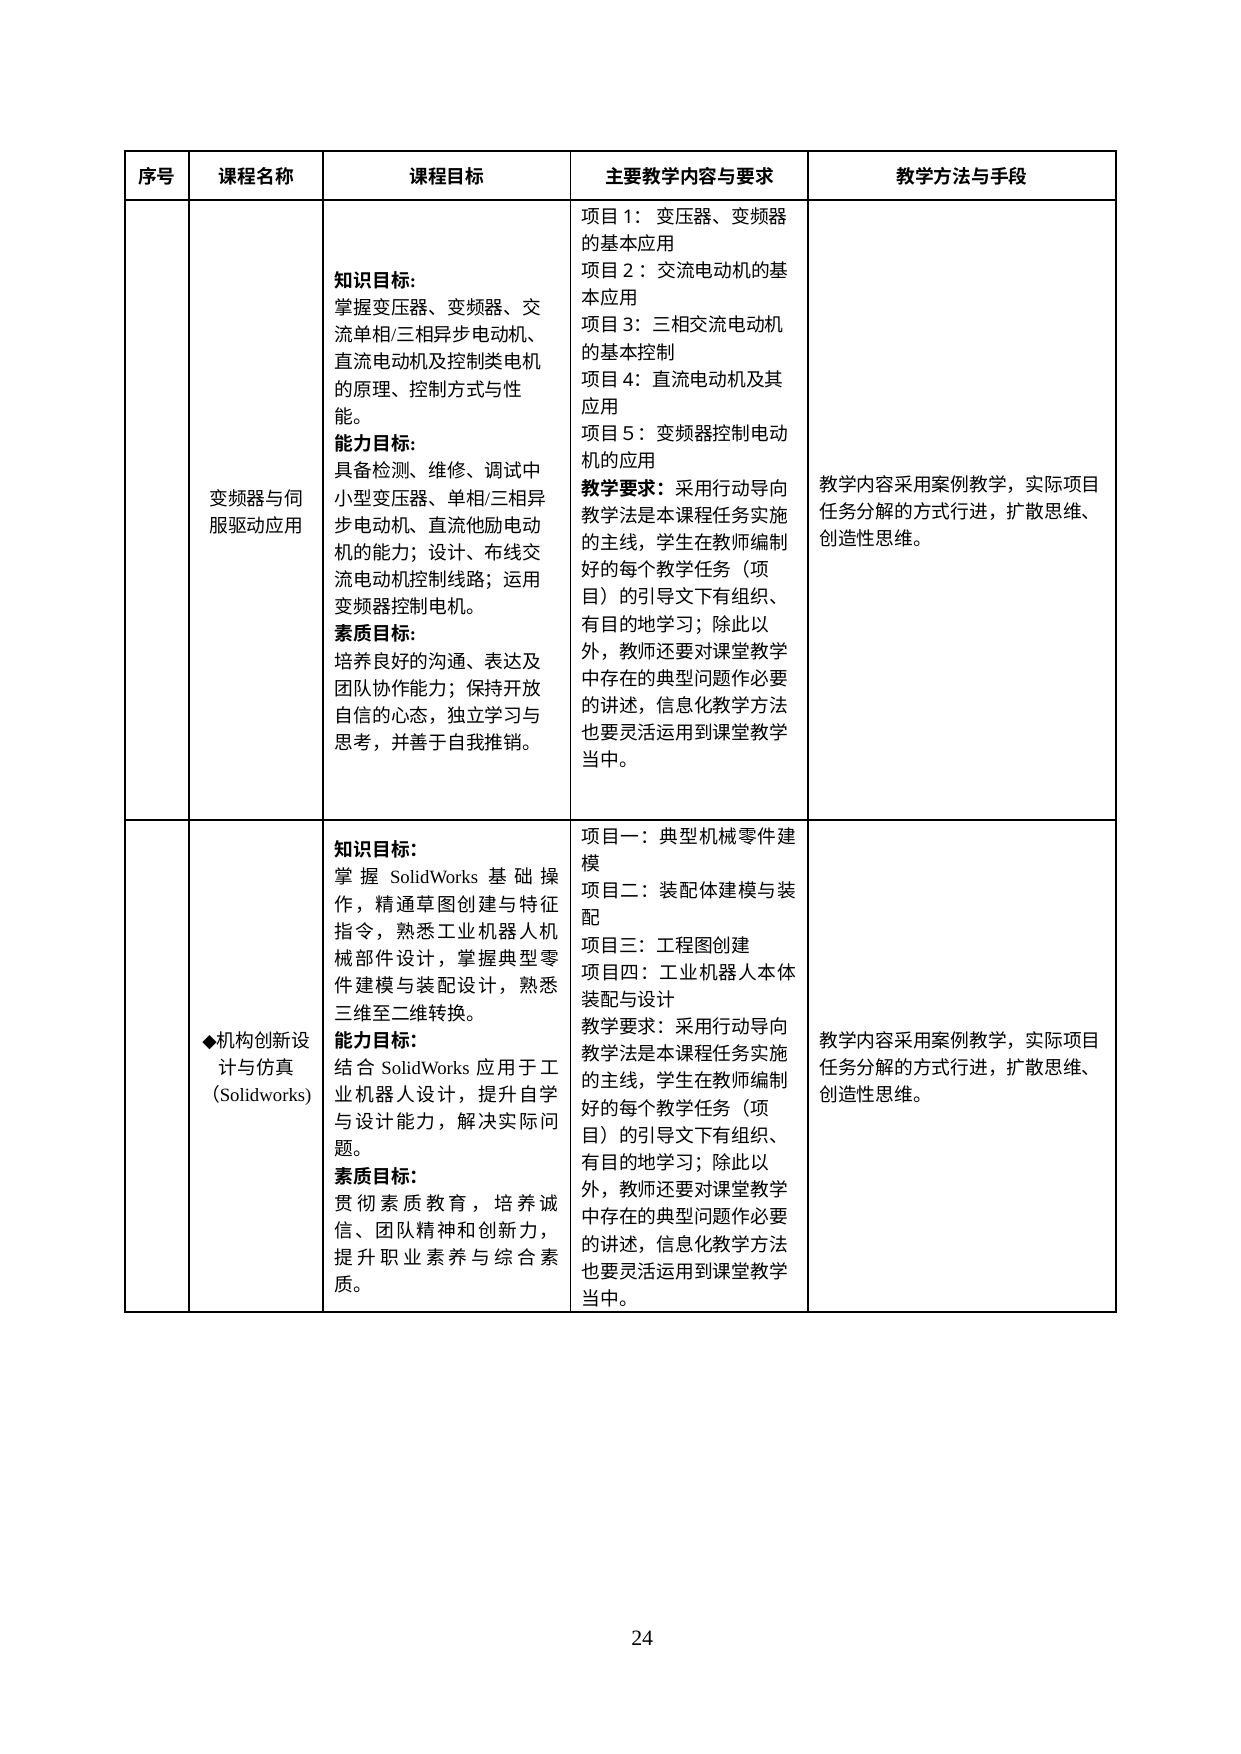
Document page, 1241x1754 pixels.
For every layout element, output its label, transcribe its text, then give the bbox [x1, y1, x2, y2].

table_header 序号 [126, 152, 188, 199]
table_cell [126, 821, 188, 1311]
table_header 主要教学内容与要求 [571, 152, 807, 199]
table_header 课程名称 [190, 152, 322, 199]
table_cell 项目一：典型机械零件建模 项目二：装配体建模与装配 项目三：工程图创建 项目四：工业机器人本体装配与设计 教学要求：采用行动导向教学法是本课程任务实施的主线，学生在教师编制好的每个教学任务（项目）的引导文下有组织、有目的地学习；除此以外，教师还要对课堂教学中存在的典型问题作必要的讲述，信息化教学方法也要灵活运用到课堂教学当中。 [571, 821, 807, 1311]
table_header 课程目标 [324, 152, 570, 199]
table_cell 变频器与伺服驱动应用 [190, 201, 322, 819]
table_header 教学方法与手段 [809, 152, 1115, 199]
table_cell 知识目标： 掌握SolidWorks基础操作，精通草图创建与特征指令，熟悉工业机器人机械部件设计，掌握典型零件建模与装配设计，熟悉三维至二维转换。 能力目标： 结合SolidWorks应用于工业机器人设计，提升自学与设计能力，解决实际问题。 素质目标： 贯彻素质教育，培养诚信、团队精神和创新力，提升职业素养与综合素质。 [324, 821, 570, 1311]
table_cell 教学内容采用案例教学，实际项目任务分解的方式行进，扩散思维、创造性思维。 [809, 821, 1115, 1311]
table_cell 教学内容采用案例教学，实际项目任务分解的方式行进，扩散思维、创造性思维。 [809, 201, 1115, 819]
table_cell ◆机构创新设计与仿真 （Solidworks) [190, 821, 322, 1311]
table_cell 项目1： 变压器、变频器的基本应用 项目2 ：交流电动机的基本应用 项目3：三相交流电动机的基本控制 项目4：直流电动机及其应用 项目５：变频器控制电动机的应用 教学要求：采用行动导向教学法是本课程任务实施的主线，学生在教师编制好的每个教学任务（项目）的引导文下有组织、有目的地学习；除此以外，教师还要对课堂教学中存在的典型问题作必要的讲述，信息化教学方法也要灵活运用到课堂教学当中。 [571, 201, 807, 819]
table_cell 知识目标: 掌握变压器、变频器、交流单相/三相异步电动机、直流电动机及控制类电机的原理、控制方式与性能。 能力目标: 具备检测、维修、调试中小型变压器、单相/三相异步电动机、直流他励电动机的能力；设计、布线交流电动机控制线路；运用变频器控制电机。 素质目标: 培养良好的沟通、表达及团队协作能力；保持开放自信的心态，独立学习与思考，并善于自我推销。 [324, 201, 570, 819]
table_cell [126, 201, 188, 819]
